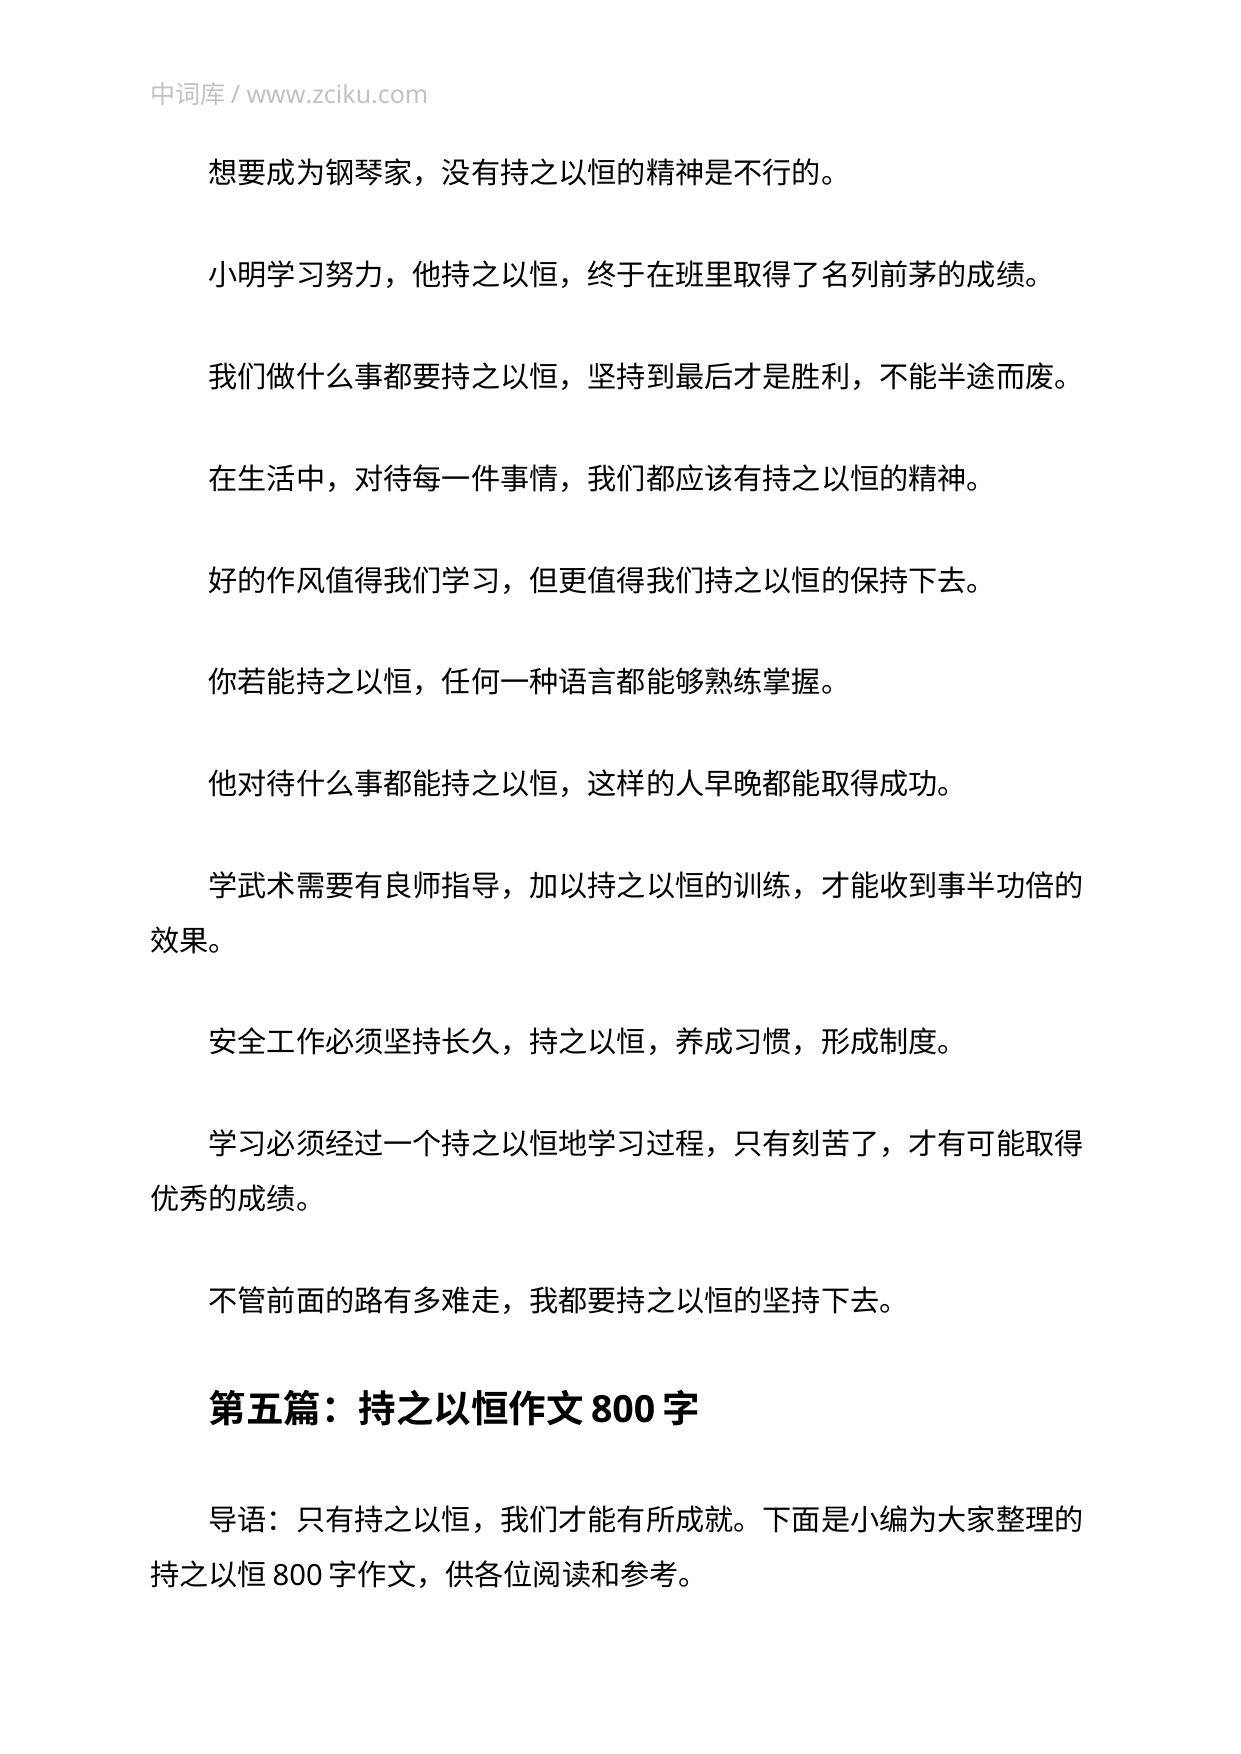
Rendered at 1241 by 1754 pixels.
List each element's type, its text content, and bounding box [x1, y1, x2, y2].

text 学武术需要有良师指导，加以持之以恒的训练，才能收到事半功倍的效果。 [150, 862, 1090, 959]
text 导语：只有持之以恒，我们才能有所成就。下面是小编为大家整理的持之以恒800字作文，供各位阅读和参考。 [150, 1497, 1090, 1594]
text 安全工作必须坚持长久，持之以恒，养成习惯，形成制度。 [150, 1019, 1090, 1061]
text 他对待什么事都能持之以恒，这样的人早晚都能取得成功。 [150, 761, 1090, 803]
text 第五篇：持之以恒作文800字 [150, 1379, 1090, 1434]
text 好的作风值得我们学习，但更值得我们持之以恒的保持下去。 [150, 557, 1090, 599]
text 在生活中，对待每一件事情，我们都应该有持之以恒的精神。 [150, 455, 1090, 498]
text 不管前面的路有多难走，我都要持之以恒的坚持下去。 [150, 1277, 1090, 1320]
text 你若能持之以恒，任何一种语言都能够熟练掌握。 [150, 659, 1090, 701]
text 小明学习努力，他持之以恒，终于在班里取得了名列前茅的成绩。 [150, 252, 1090, 294]
text 我们做什么事都要持之以恒，坚持到最后才是胜利，不能半途而废。 [150, 353, 1090, 396]
text 想要成为钢琴家，没有持之以恒的精神是不行的。 [150, 150, 1090, 192]
text 学习必须经过一个持之以恒地学习过程，只有刻苦了，才有可能取得优秀的成绩。 [150, 1121, 1090, 1218]
